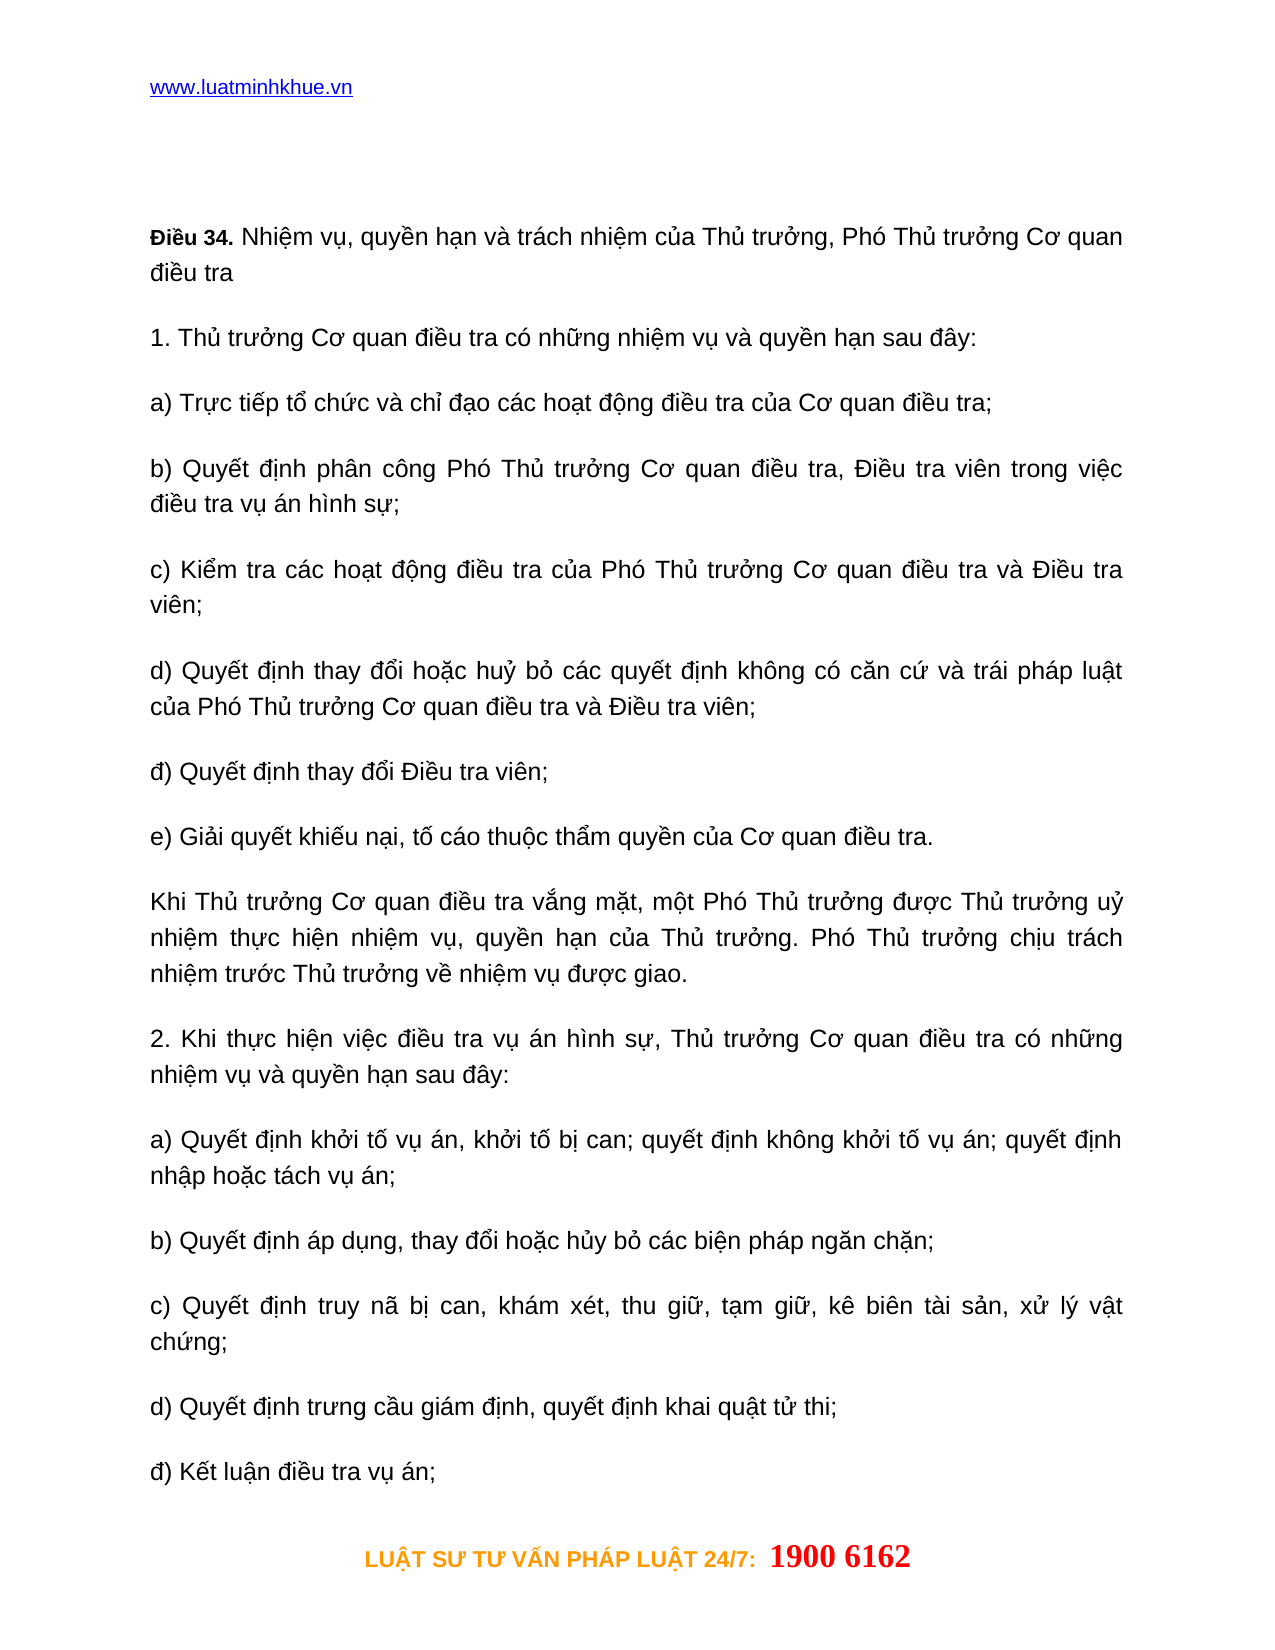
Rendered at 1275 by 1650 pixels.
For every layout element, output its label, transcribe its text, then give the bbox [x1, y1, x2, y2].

text c) Quyết định truy nã bị can, khám xét, thu giữ, tạm giữ, kê biên tài sản, xử lý vật chứng; [150, 1284, 1125, 1356]
text đ) Quyết định thay đổi Điều tra viên; [150, 749, 1125, 785]
text a) Trực tiếp tổ chức và chỉ đạo các hoạt động điều tra của Cơ quan điều tra; [150, 381, 1125, 417]
text 1. Thủ trưởng Cơ quan điều tra có những nhiệm vụ và quyền hạn sau đây: [150, 316, 1125, 352]
text c) Kiểm tra các hoạt động điều tra của Phó Thủ trưởng Cơ quan điều tra và Điều tra viên; [150, 547, 1125, 619]
text e) Giải quyết khiếu nại, tố cáo thuộc thẩm quyền của Cơ quan điều tra. [150, 814, 1125, 851]
text d) Quyết định trưng cầu giám định, quyết định khai quật tử thi; [150, 1385, 1125, 1421]
text 2. Khi thực hiện việc điều tra vụ án hình sự, Thủ trưởng Cơ quan điều tra có những nhiệm vụ và quyền hạn sau đây: [150, 1017, 1125, 1088]
text đ) Kết luận điều tra vụ án; [150, 1450, 1125, 1486]
text d) Quyết định thay đổi hoặc huỷ bỏ các quyết định không có căn cứ và trái pháp luật của Phó Thủ trưởng Cơ quan điều tra và Điều tra viên; [150, 648, 1125, 720]
text b) Quyết định phân công Phó Thủ trưởng Cơ quan điều tra, Điều tra viên trong việc điều tra vụ án hình sự; [150, 446, 1125, 518]
text b) Quyết định áp dụng, thay đổi hoặc hủy bỏ các biện pháp ngăn chặn; [150, 1219, 1125, 1255]
text a) Quyết định khởi tố vụ án, khởi tố bị can; quyết định không khởi tố vụ án; quyết định nhập hoặc tách vụ án; [150, 1118, 1125, 1189]
text Điều 34. Nhiệm vụ, quyền hạn và trách nhiệm của Thủ trưởng, Phó Thủ trưởng Cơ quan điều tra [150, 215, 1125, 287]
text Khi Thủ trưởng Cơ quan điều tra vắng mặt, một Phó Thủ trưởng được Thủ trưởng uỷ nhiệm thực hiện nhiệm vụ, quyền hạn của Thủ trưởng. Phó Thủ trưởng chịu trách nhiệm trước Thủ trưởng về nhiệm vụ được giao. [150, 880, 1125, 987]
